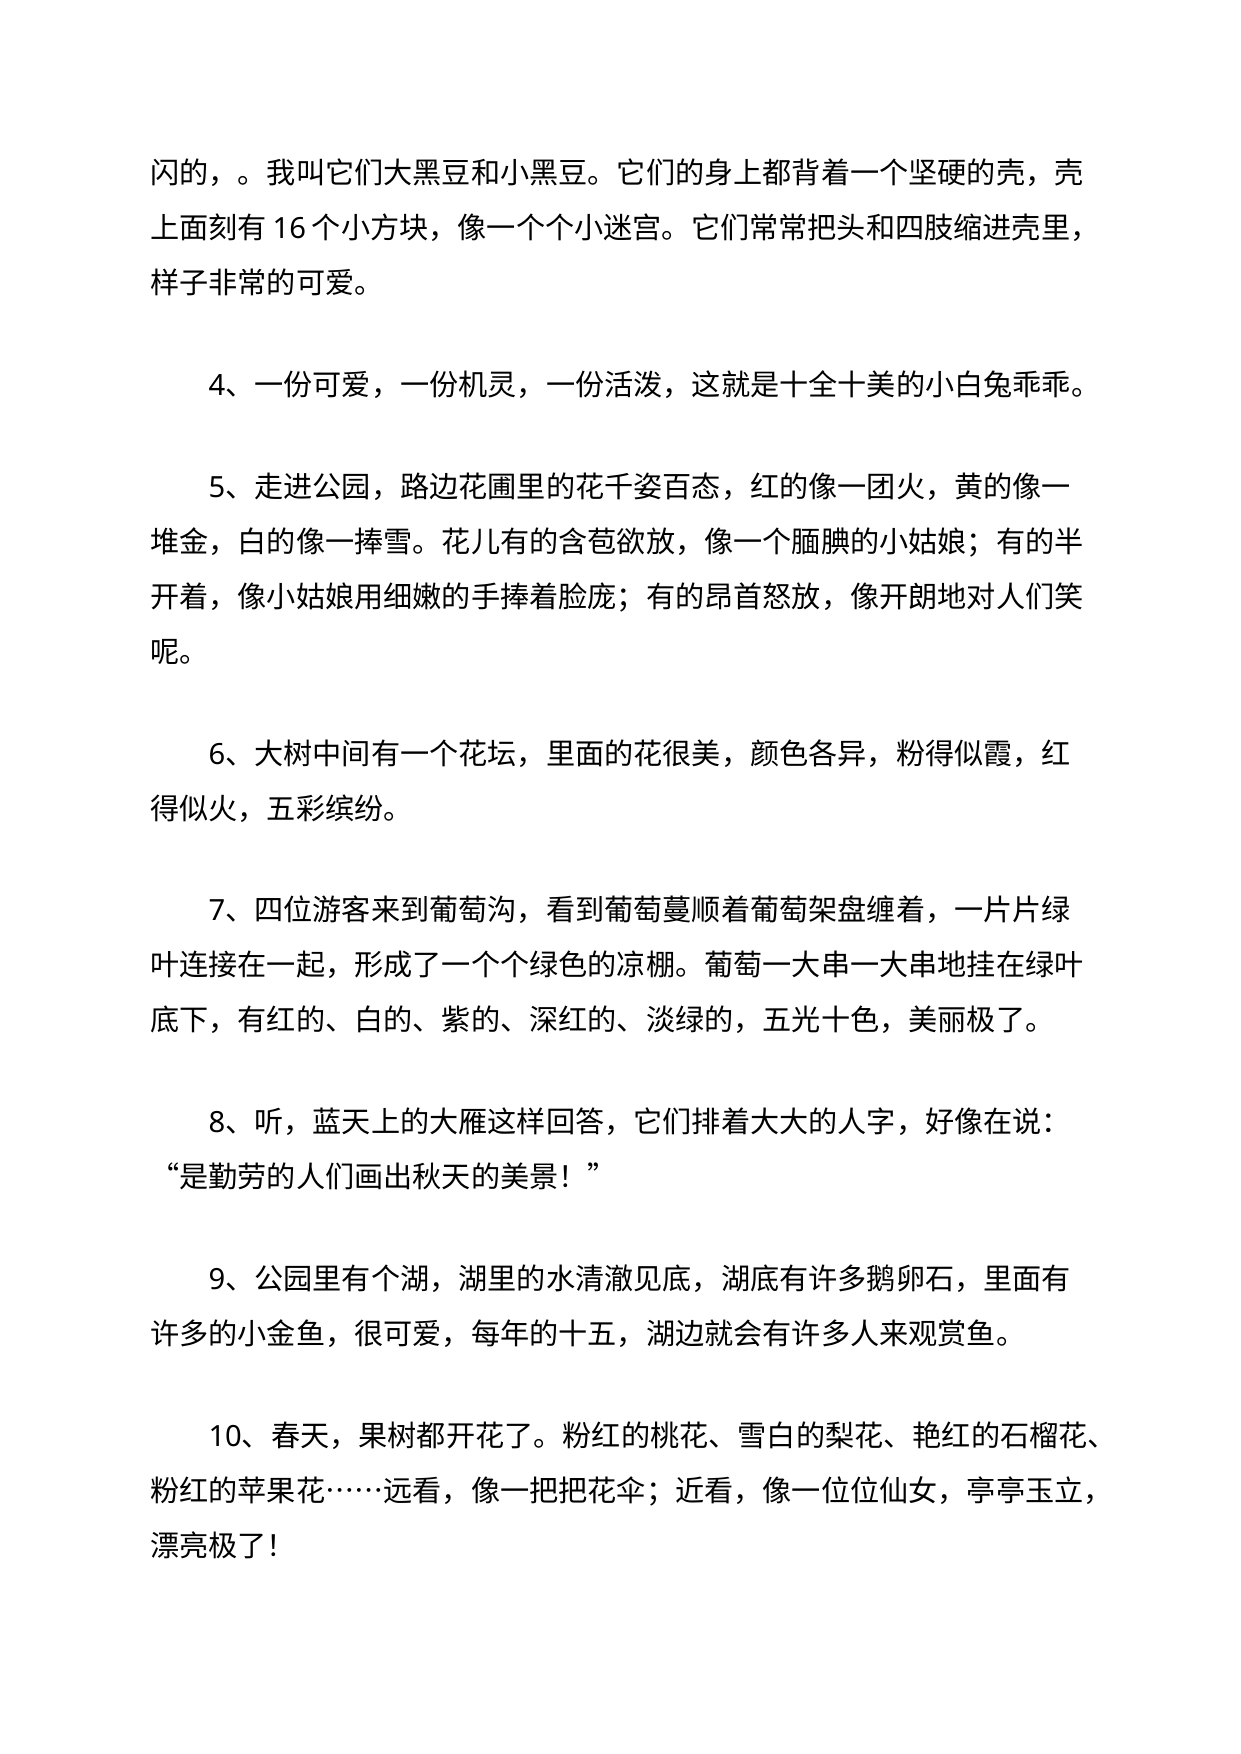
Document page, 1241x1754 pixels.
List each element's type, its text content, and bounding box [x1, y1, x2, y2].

text 8、听，蓝天上的大雁这样回答，它们排着大大的人字，好像在说：“是勤劳的人们画出秋天的美景！” [150, 1099, 1090, 1196]
text 7、四位游客来到葡萄沟，看到葡萄蔓顺着葡萄架盘缠着，一片片绿叶连接在一起，形成了一个个绿色的凉棚。葡萄一大串一大串地挂在绿叶底下，有红的、白的、紫的、深红的、淡绿的，五光十色，美丽极了。 [150, 887, 1090, 1039]
text 6、大树中间有一个花坛，里面的花很美，颜色各异，粉得似霞，红得似火，五彩缤纷。 [150, 730, 1090, 827]
text 10、春天，果树都开花了。粉红的桃花、雪白的梨花、艳红的石榴花、粉红的苹果花……远看，像一把把花伞；近看，像一位位仙女，亭亭玉立，漂亮极了！ [150, 1412, 1090, 1564]
text 9、公园里有个湖，湖里的水清澈见底，湖底有许多鹅卵石，里面有许多的小金鱼，很可爱，每年的十五，湖边就会有许多人来观赏鱼。 [150, 1255, 1090, 1353]
text 5、走进公园，路边花圃里的花千姿百态，红的像一团火，黄的像一堆金，白的像一捧雪。花儿有的含苞欲放，像一个腼腆的小姑娘；有的半开着，像小姑娘用细嫩的手捧着脸庞；有的昂首怒放，像开朗地对人们笑呢。 [150, 464, 1090, 671]
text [150, 150, 1090, 302]
text 4、一份可爱，一份机灵，一份活泼，这就是十全十美的小白兔乖乖。 [150, 362, 1090, 404]
